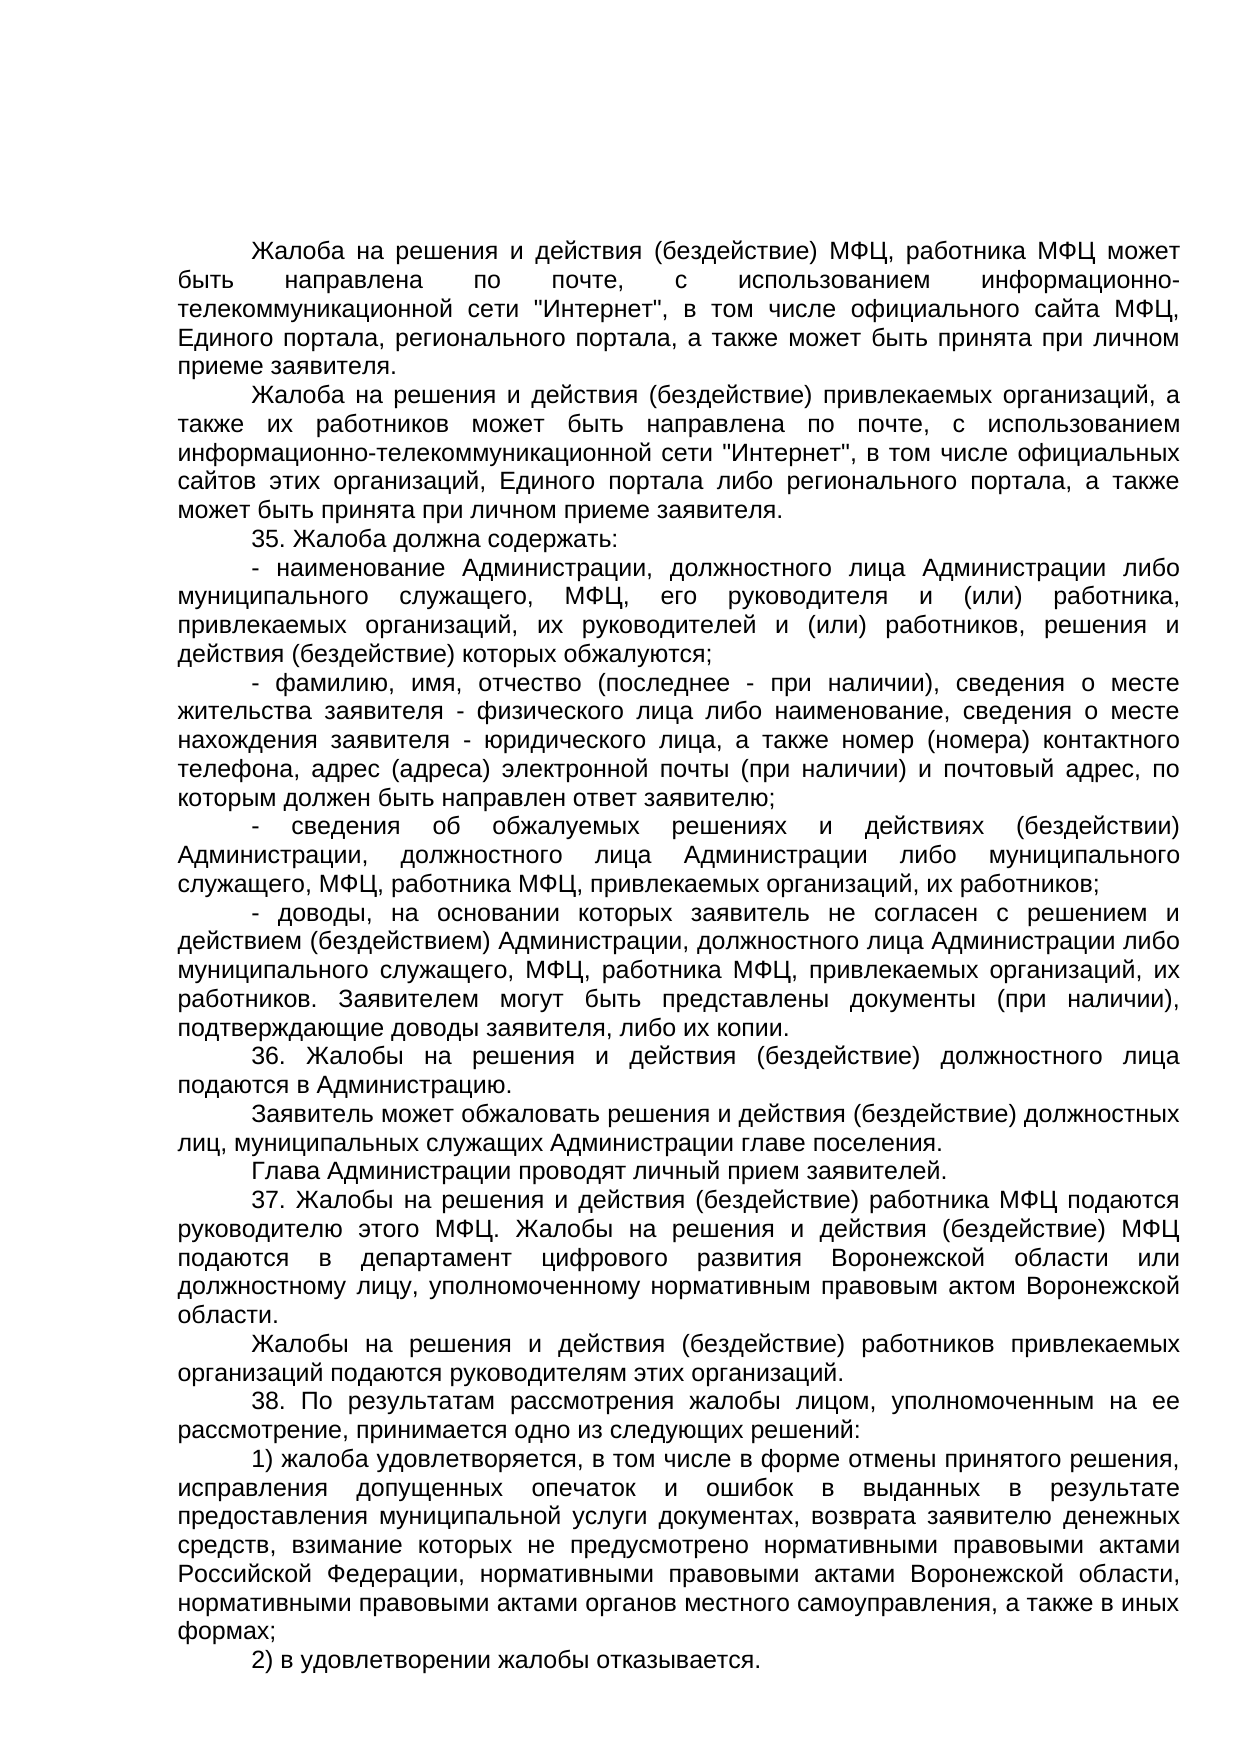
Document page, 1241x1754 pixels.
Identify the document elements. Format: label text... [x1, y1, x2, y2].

text - наименование Администрации, должностного лица Администрации либо муниципального служащего, МФЦ, его руководителя и (или) работника, привлекаемых организаций, их руководителей и (или) работников, решения и действия (бездействие) которых обжалуются; [177, 552, 1181, 667]
text - сведения об обжалуемых решениях и действиях (бездействии) Администрации, должностного лица Администрации либо муниципального служащего, МФЦ, работника МФЦ, привлекаемых организаций, их работников; [177, 811, 1181, 897]
text Жалобы на решения и действия (бездействие) работников привлекаемых организаций подаются руководителям этих организаций. [177, 1329, 1181, 1386]
text 38. По результатам рассмотрения жалобы лицом, уполномоченным на ее рассмотрение, принимается одно из следующих решений: [177, 1386, 1181, 1444]
text Жалоба на решения и действия (бездействие) МФЦ, работника МФЦ может быть направлена по почте, с использованием информационно-телекоммуникационной сети "Интернет", в том числе официального сайта МФЦ, Единого портала, регионального портала, а также может быть принята при личном приеме заявителя. [177, 236, 1181, 380]
text - фамилию, имя, отчество (последнее - при наличии), сведения о месте жительства заявителя - физического лица либо наименование, сведения о месте нахождения заявителя - юридического лица, а также номер (номера) контактного телефона, адрес (адреса) электронной почты (при наличии) и почтовый адрес, по которым должен быть направлен ответ заявителю; [177, 667, 1181, 811]
text - доводы, на основании которых заявитель не согласен с решением и действием (бездействием) Администрации, должностного лица Администрации либо муниципального служащего, МФЦ, работника МФЦ, привлекаемых организаций, их работников. Заявителем могут быть представлены документы (при наличии), подтверждающие доводы заявителя, либо их копии. [177, 897, 1181, 1041]
text 37. Жалобы на решения и действия (бездействие) работника МФЦ подаются руководителю этого МФЦ. Жалобы на решения и действия (бездействие) МФЦ подаются в департамент цифрового развития Воронежской области или должностному лицу, уполномоченному нормативным правовым актом Воронежской области. [177, 1185, 1181, 1329]
text 1) жалоба удовлетворяется, в том числе в форме отмены принятого решения, исправления допущенных опечаток и ошибок в выданных в результате предоставления муниципальной услуги документах, возврата заявителю денежных средств, взимание которых не предусмотрено нормативными правовыми актами Российской Федерации, нормативными правовыми актами Воронежской области, нормативными правовыми актами органов местного самоуправления, а также в иных формах; [177, 1444, 1181, 1645]
text Глава Администрации проводят личный прием заявителей. [177, 1156, 1181, 1185]
text 36. Жалобы на решения и действия (бездействие) должностного лица подаются в Администрацию. [177, 1041, 1181, 1099]
text Жалоба на решения и действия (бездействие) привлекаемых организаций, а также их работников может быть направлена по почте, с использованием информационно-телекоммуникационной сети "Интернет", в том числе официальных сайтов этих организаций, Единого портала либо регионального портала, а также может быть принята при личном приеме заявителя. [177, 380, 1181, 524]
text 35. Жалоба должна содержать: [177, 524, 1181, 552]
text Заявитель может обжаловать решения и действия (бездействие) должностных лиц, муниципальных служащих Администрации главе поселения. [177, 1099, 1181, 1156]
text 2) в удовлетворении жалобы отказывается. [177, 1645, 1181, 1674]
